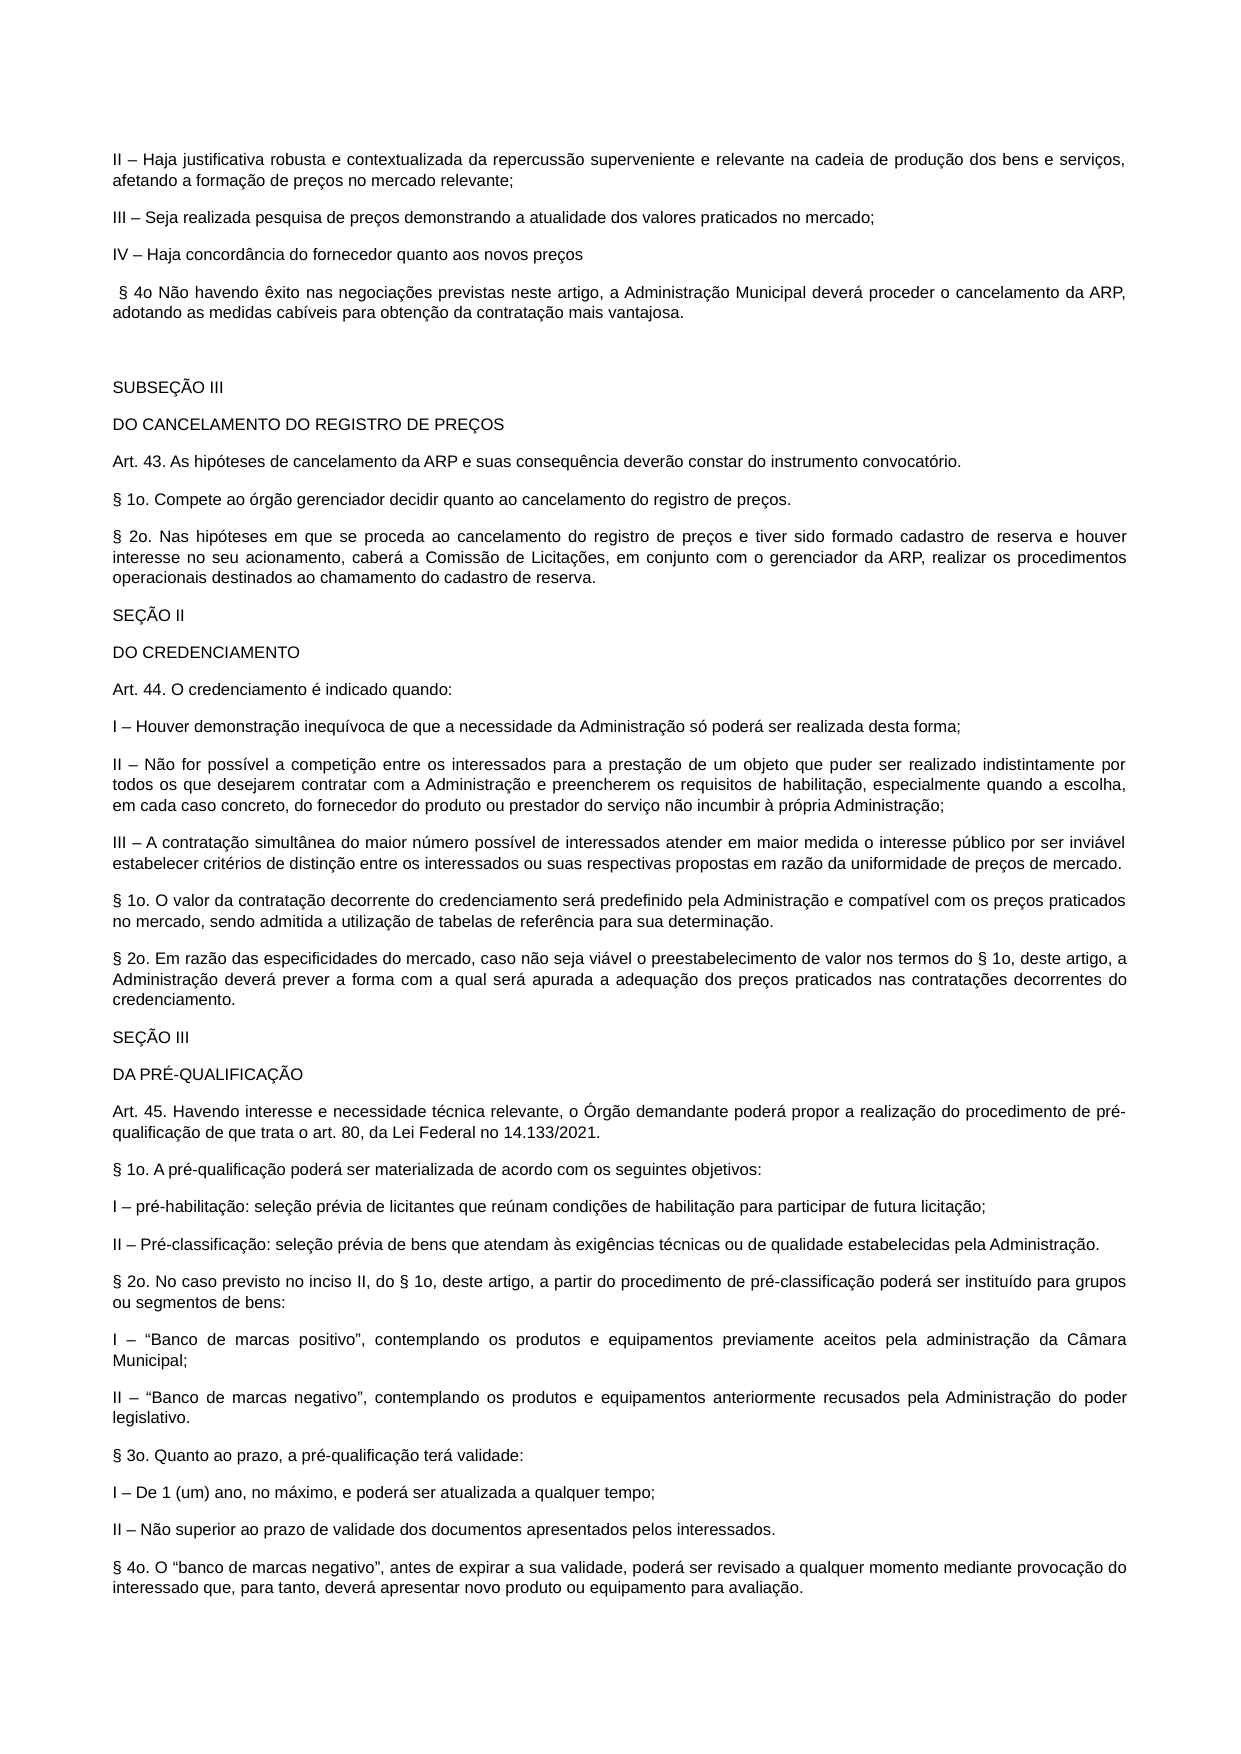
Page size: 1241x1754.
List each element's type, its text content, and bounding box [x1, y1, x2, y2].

text III – A contratação simultânea do maior número possível de interessados atender em maior medida o interesse público por ser inviável estabelecer critérios de distinção entre os interessados ou suas respectivas propostas em razão da uniformidade de preços de mercado. [112, 833, 1128, 873]
text III – Seja realizada pesquisa de preços demonstrando a atualidade dos valores praticados no mercado; [112, 208, 1128, 227]
text § 4o. O “banco de marcas negativo”, antes de expirar a sua validade, poderá ser revisado a qualquer momento mediante provocação do interessado que, para tanto, deverá apresentar novo produto ou equipamento para avaliação. [112, 1557, 1128, 1597]
text § 2o. No caso previsto no inciso II, do § 1o, deste artigo, a partir do procedimento de pré-classificação poderá ser instituído para grupos ou segmentos de bens: [112, 1272, 1128, 1312]
text Art. 43. As hipóteses de cancelamento da ARP e suas consequência deverão constar do instrumento convocatório. [112, 452, 1128, 471]
text Art. 44. O credenciamento é indicado quando: [112, 680, 1128, 699]
text SEÇÃO III [112, 1027, 1128, 1047]
text II – Haja justificativa robusta e contextualizada da repercussão superveniente e relevante na cadeia de produção dos bens e serviços, afetando a formação de preços no mercado relevante; [112, 150, 1128, 190]
text II – Não superior ao prazo de validade dos documentos apresentados pelos interessados. [112, 1520, 1128, 1539]
text DA PRÉ-QUALIFICAÇÃO [112, 1065, 1128, 1084]
text § 4o Não havendo êxito nas negociações previstas neste artigo, a Administração Municipal deverá proceder o cancelamento da ARP, adotando as medidas cabíveis para obtenção da contratação mais vantajosa. [112, 282, 1128, 322]
text I – “Banco de marcas positivo”, contemplando os produtos e equipamentos previamente aceitos pela administração da Câmara Municipal; [112, 1330, 1128, 1369]
text § 3o. Quanto ao prazo, a pré-qualificação terá validade: [112, 1446, 1128, 1465]
text Art. 45. Havendo interesse e necessidade técnica relevante, o Órgão demandante poderá propor a realização do procedimento de pré-qualificação de que trata o art. 80, da Lei Federal no 14.133/2021. [112, 1102, 1128, 1142]
text I – Houver demonstração inequívoca de que a necessidade da Administração só poderá ser realizada desta forma; [112, 717, 1128, 736]
text I – pré-habilitação: seleção prévia de licitantes que reúnam condições de habilitação para participar de futura licitação; [112, 1197, 1128, 1216]
text IV – Haja concordância do fornecedor quanto aos novos preços [112, 245, 1128, 264]
text § 2o. Em razão das especificidades do mercado, caso não seja viável o preestabelecimento de valor nos termos do § 1o, deste artigo, a Administração deverá prever a forma com a qual será apurada a adequação dos preços praticados nas contratações decorrentes do credenciamento. [112, 949, 1128, 1009]
text II – “Banco de marcas negativo”, contemplando os produtos e equipamentos anteriormente recusados pela Administração do poder legislativo. [112, 1388, 1128, 1427]
text II – Pré-classificação: seleção prévia de bens que atendam às exigências técnicas ou de qualidade estabelecidas pela Administração. [112, 1234, 1128, 1254]
text § 1o. Compete ao órgão gerenciador decidir quanto ao cancelamento do registro de preços. [112, 489, 1128, 509]
text I – De 1 (um) ano, no máximo, e poderá ser atualizada a qualquer tempo; [112, 1483, 1128, 1502]
text DO CREDENCIAMENTO [112, 643, 1128, 662]
text § 2o. Nas hipóteses em que se proceda ao cancelamento do registro de preços e tiver sido formado cadastro de reserva e houver interesse no seu acionamento, caberá a Comissão de Licitações, em conjunto com o gerenciador da ARP, realizar os procedimentos operacionais destinados ao chamamento do cadastro de reserva. [112, 527, 1128, 587]
text SUBSEÇÃO III [112, 378, 1128, 397]
text § 1o. A pré-qualificação poderá ser materializada de acordo com os seguintes objetivos: [112, 1160, 1128, 1179]
text § 1o. O valor da contratação decorrente do credenciamento será predefinido pela Administração e compatível com os preços praticados no mercado, sendo admitida a utilização de tabelas de referência para sua determinação. [112, 891, 1128, 931]
text DO CANCELAMENTO DO REGISTRO DE PREÇOS [112, 415, 1128, 434]
text SEÇÃO II [112, 605, 1128, 624]
text II – Não for possível a competição entre os interessados para a prestação de um objeto que puder ser realizado indistintamente por todos os que desejarem contratar com a Administração e preencherem os requisitos de habilitação, especialmente quando a escolha, em cada caso concreto, do fornecedor do produto ou prestador do serviço não incumbir à própria Administração; [112, 754, 1128, 815]
